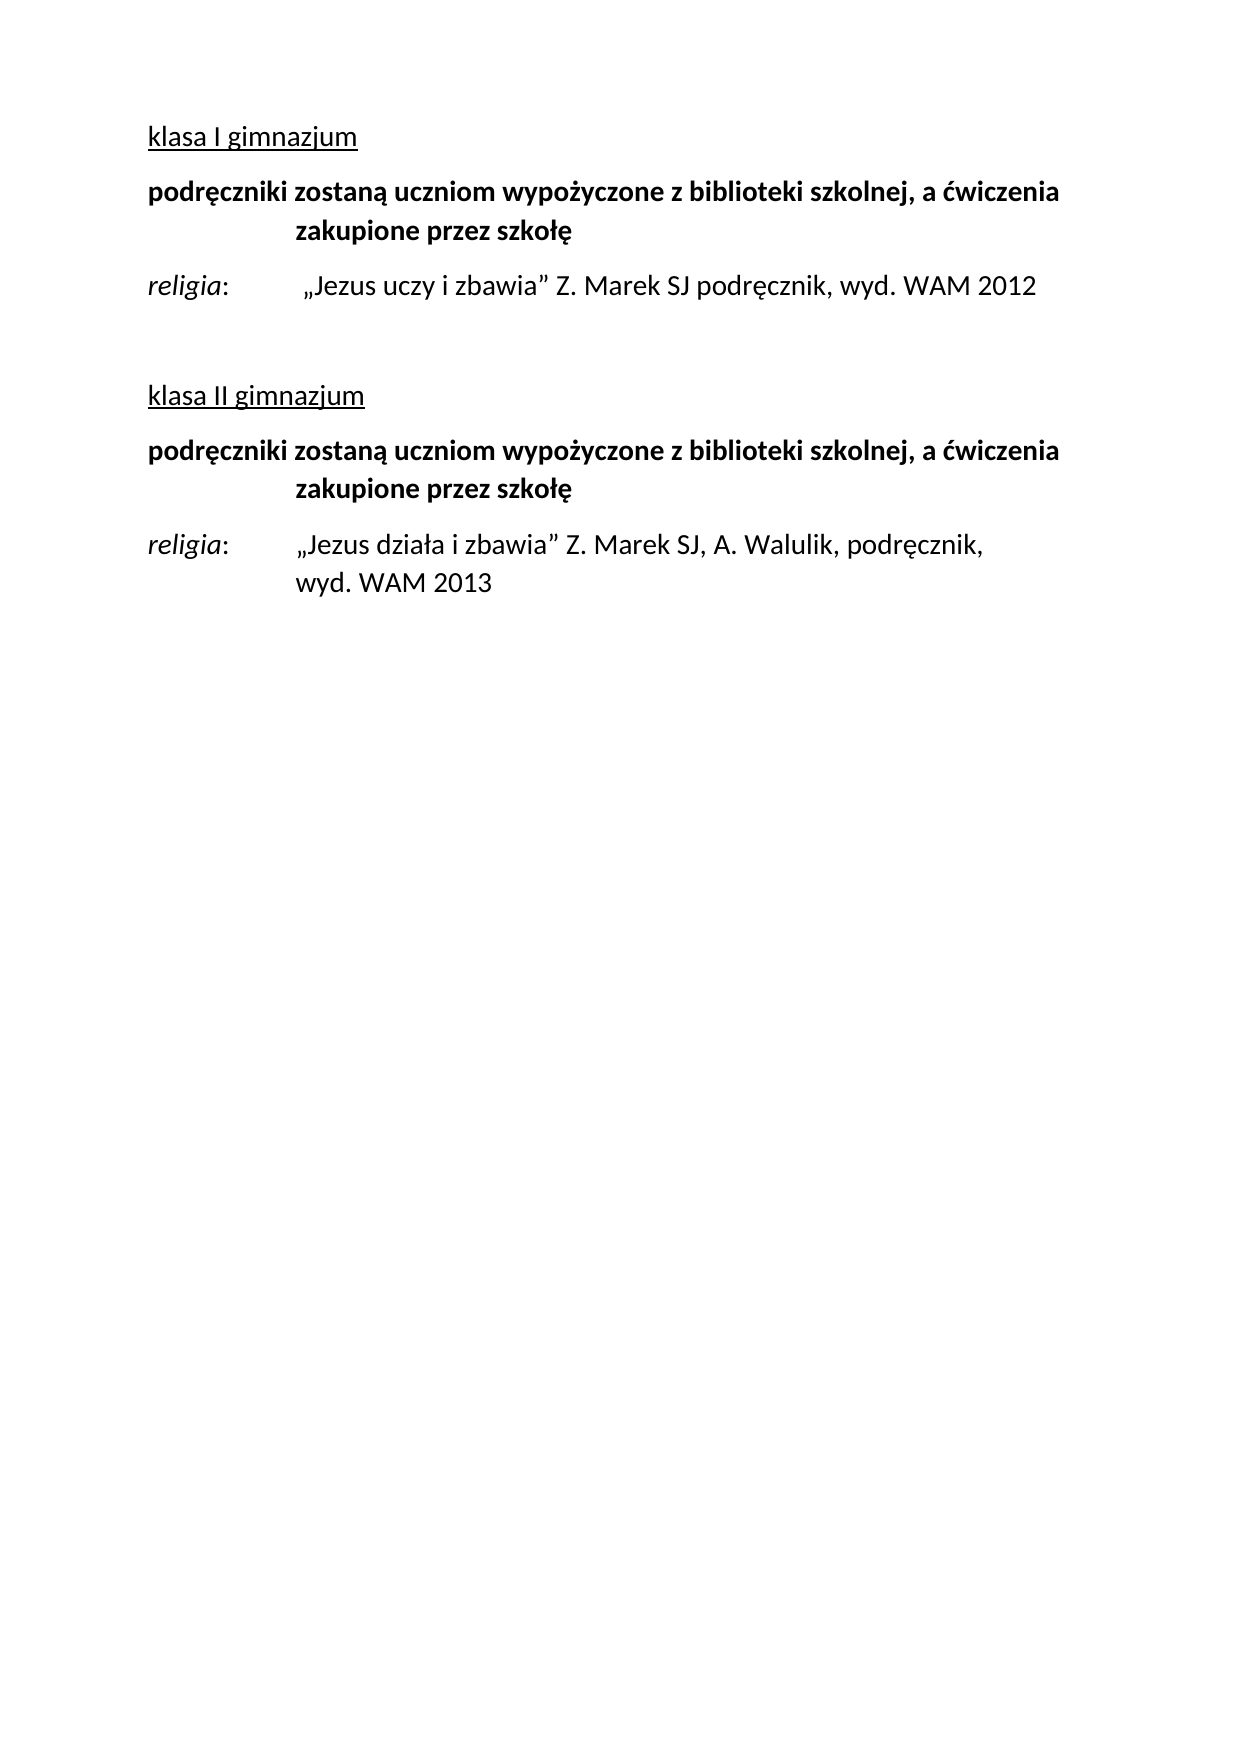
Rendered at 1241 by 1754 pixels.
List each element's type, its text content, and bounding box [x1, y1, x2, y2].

text podręczniki zostaną uczniom wypożyczone z biblioteki szkolnej, a ćwiczenia zakupione przez szkołę [148, 173, 1093, 247]
text religia: „Jezus działa i zbawia” Z. Marek SJ, A. Walulik, podręcznik, wyd. WAM 2013 [148, 526, 1093, 600]
text religia: „Jezus uczy i zbawia” Z. Marek SJ podręcznik, wyd. WAM 2012 [148, 267, 1093, 302]
text podręczniki zostaną uczniom wypożyczone z biblioteki szkolnej, a ćwiczenia zakupione przez szkołę [148, 432, 1093, 506]
text klasa I gimnazjum [148, 118, 1093, 154]
text klasa II gimnazjum [148, 377, 1093, 413]
